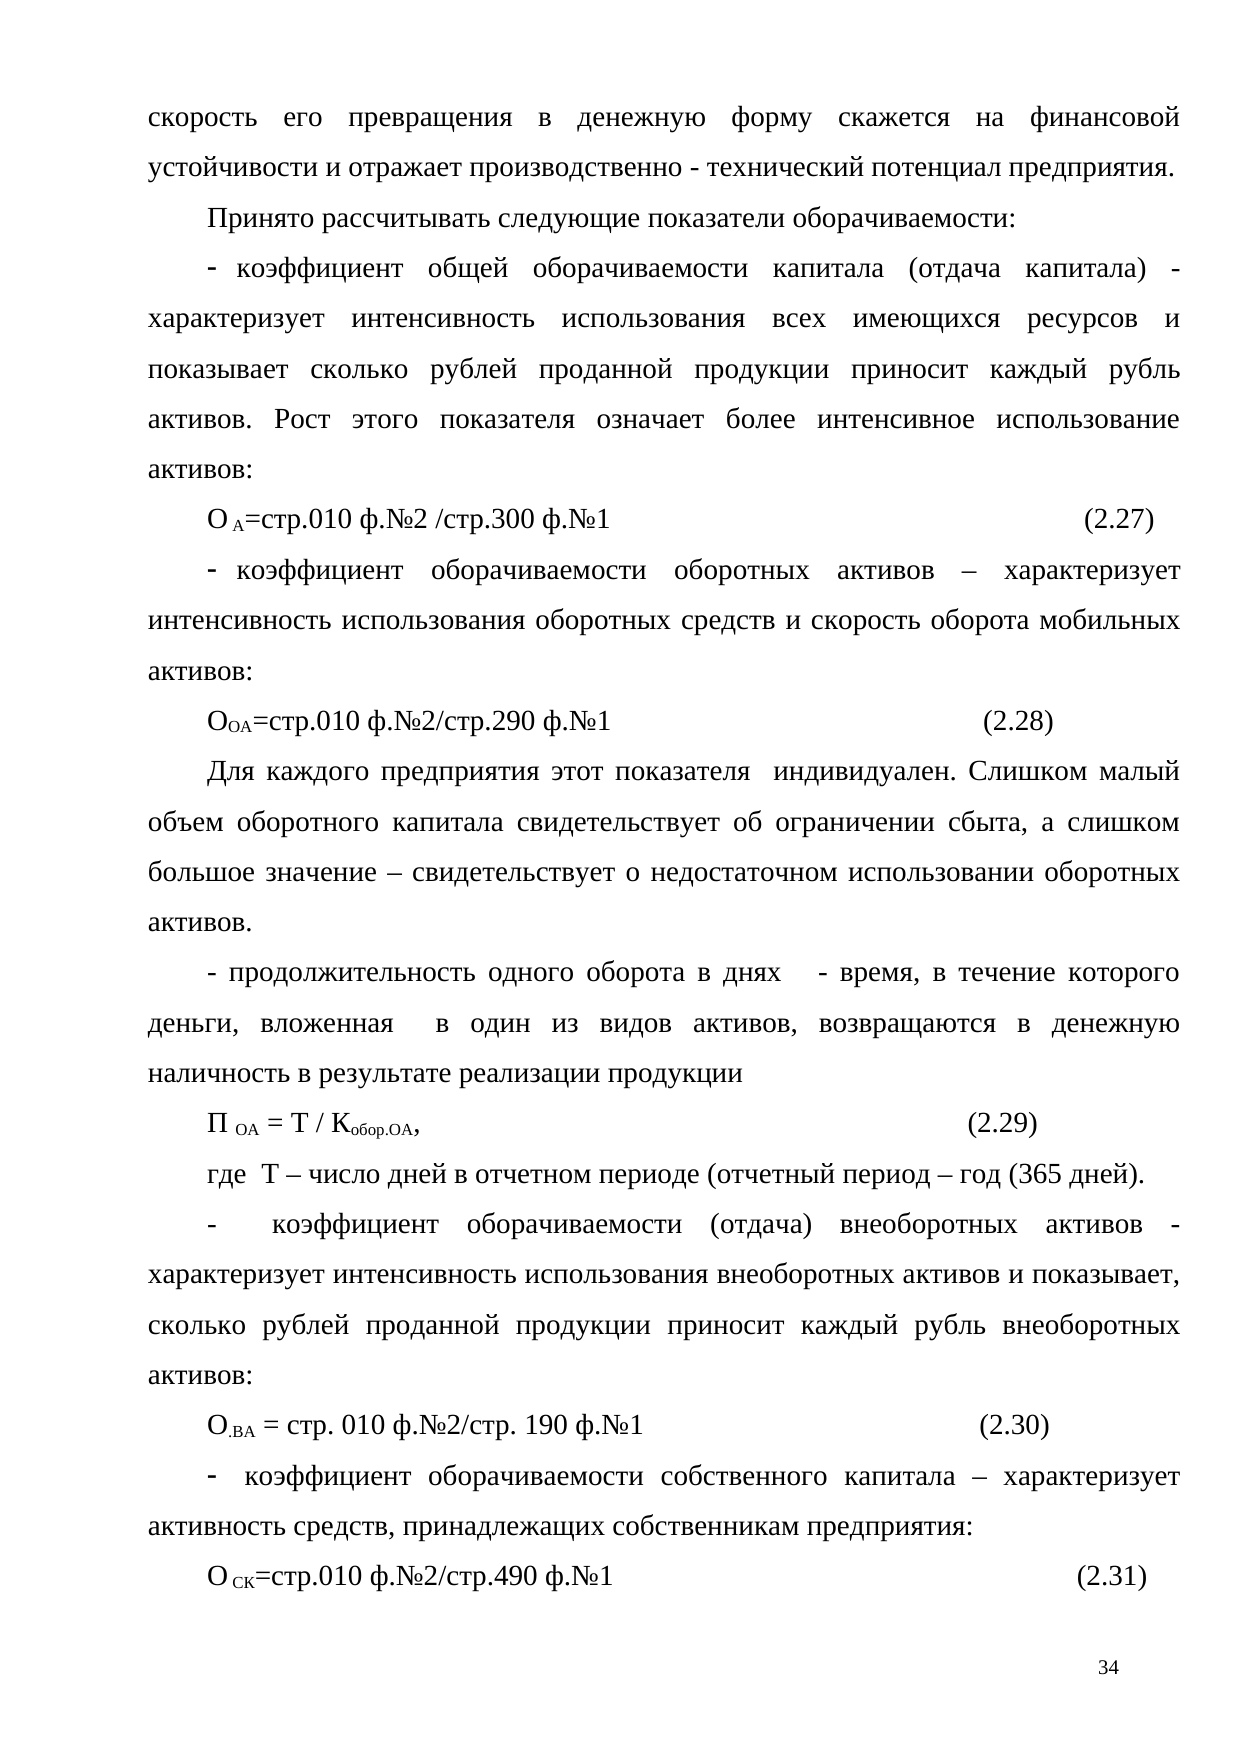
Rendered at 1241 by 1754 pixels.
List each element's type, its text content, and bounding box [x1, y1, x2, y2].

text - продолжительность одного оборота в днях - время, в течение которого деньги, вложенная в один из видов активов, возвращаются в денежную наличность в результате реализации продукции [148, 954, 1181, 1089]
text О СК=стр.010 ф.№2/стр.490 ф.№1 (2.31) [148, 1558, 1181, 1592]
text - коэффициент оборачиваемости (отдача) внеоборотных активов - характеризует интенсивность использования внеоборотных активов и показывает, сколько рублей проданной продукции приносит каждый рубль внеоборотных активов: [148, 1206, 1181, 1391]
text О.ВА = стр. 010 ф.№2/стр. 190 ф.№1 (2.30) [148, 1407, 1181, 1441]
text где Т – число дней в отчетном периоде (отчетный период – год (365 дней). [148, 1156, 1181, 1189]
list коэффициент оборачиваемости собственного капитала – характеризует активность средств, принадлежащих собственникам предприятия: [148, 1458, 1181, 1542]
text Для каждого предприятия этот показателя индивидуален. Слишком малый объем оборотного капитала свидетельствует об ограничении сбыта, а слишком большое значение – свидетельствует о недостаточном использовании оборотных активов. [148, 753, 1181, 938]
text ООА=стр.010 ф.№2/стр.290 ф.№1 (2.28) [148, 703, 1181, 737]
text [148, 99, 1181, 183]
list коэффициент оборачиваемости оборотных активов – характеризует интенсивность использования оборотных средств и скорость оборота мобильных активов: [148, 552, 1181, 686]
text П ОА = Т / Кобор.ОА, (2.29) [148, 1106, 1181, 1139]
text Принято рассчитывать следующие показатели оборачиваемости: [148, 200, 1181, 233]
list коэффициент общей оборачиваемости капитала (отдача капитала) - характеризует интенсивность использования всех имеющихся ресурсов и показывает сколько рублей проданной продукции приносит каждый рубль активов. Рост этого показателя означает более интенсивное использование активов: [148, 250, 1181, 485]
text О А=стр.010 ф.№2 /стр.300 ф.№1 (2.27) [148, 502, 1181, 535]
